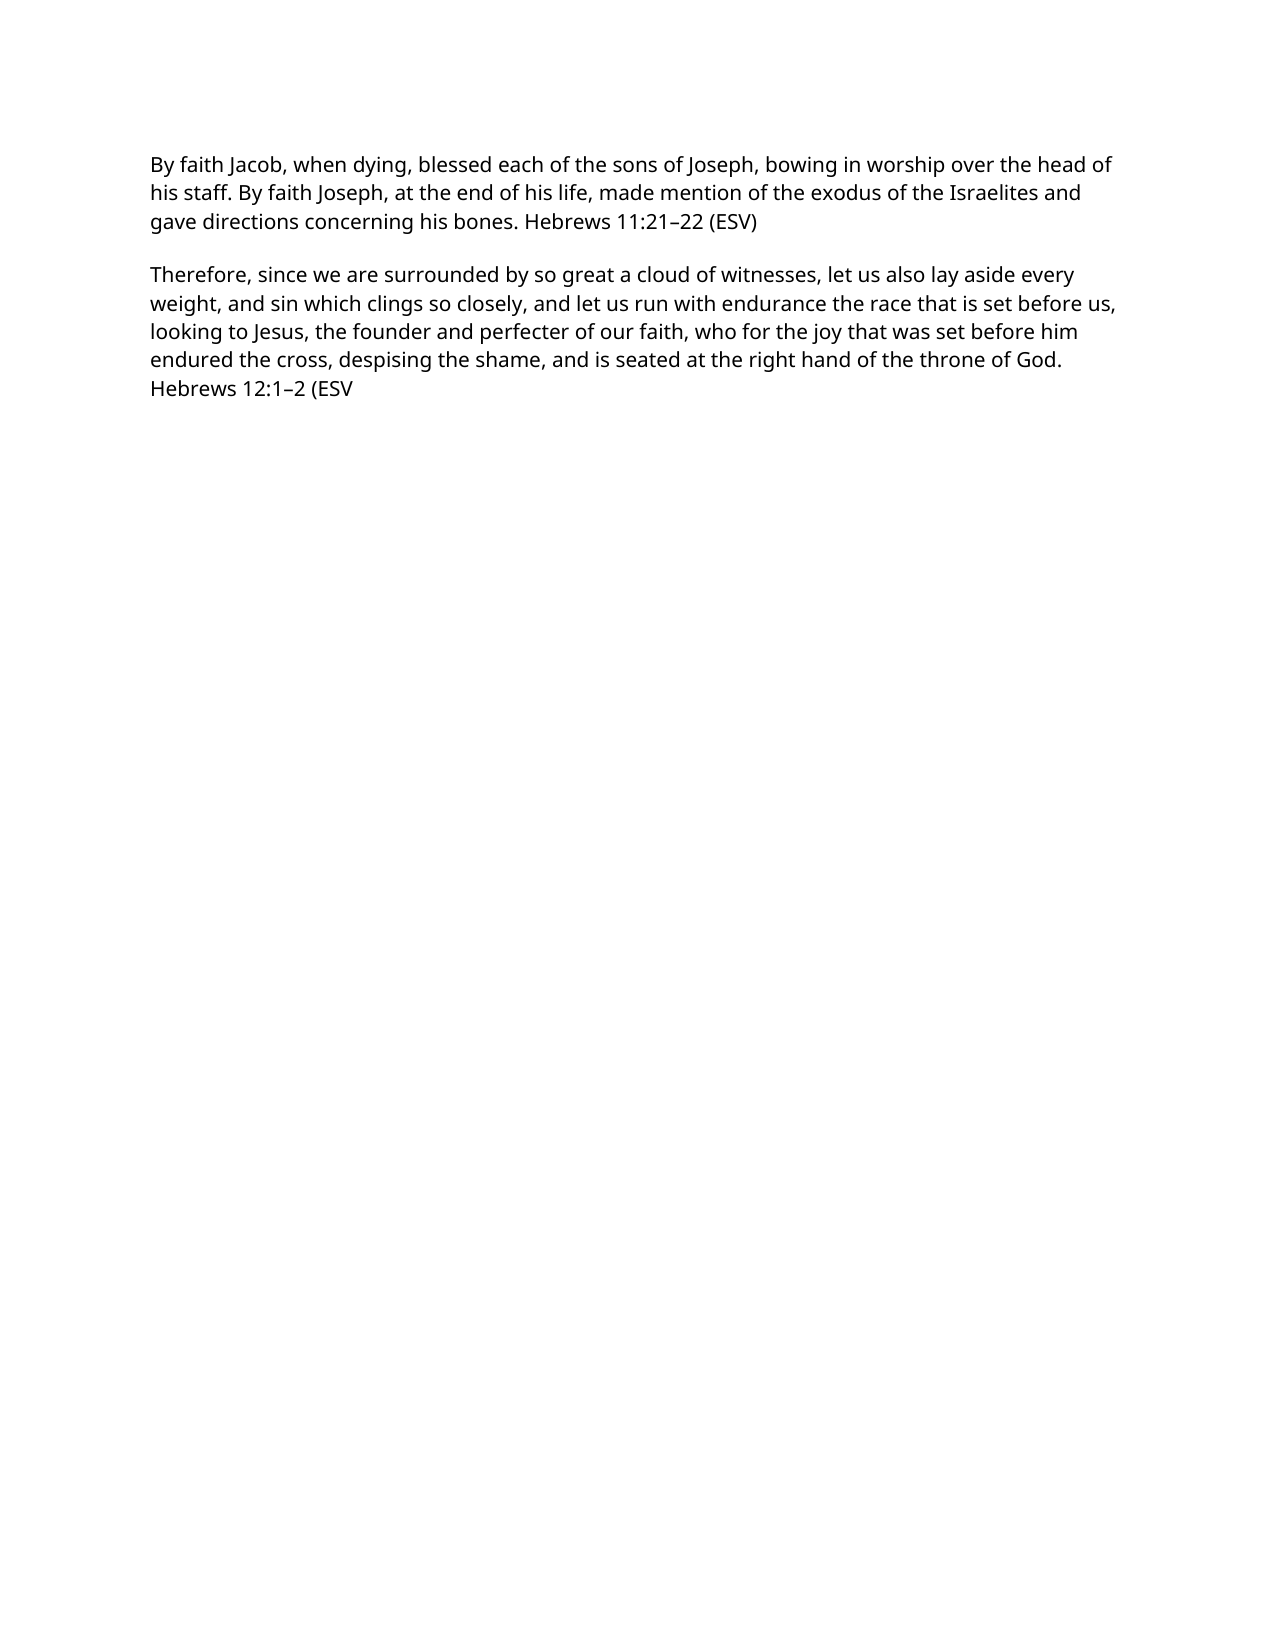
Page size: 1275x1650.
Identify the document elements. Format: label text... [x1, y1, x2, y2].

text By faith Jacob, when dying, blessed each of the sons of Joseph, bowing in worship over the head of his staff. By faith Joseph, at the end of his life, made mention of the exodus of the Israelites and gave directions concerning his bones. Hebrews 11:21–22 (ESV) [150, 150, 1125, 235]
text Therefore, since we are surrounded by so great a cloud of witnesses, let us also lay aside every weight, and sin which clings so closely, and let us run with endurance the race that is set before us, looking to Jesus, the founder and perfecter of our faith, who for the joy that was set before him endured the cross, despising the shame, and is seated at the right hand of the throne of God. Hebrews 12:1–2 (ESV [150, 260, 1125, 402]
